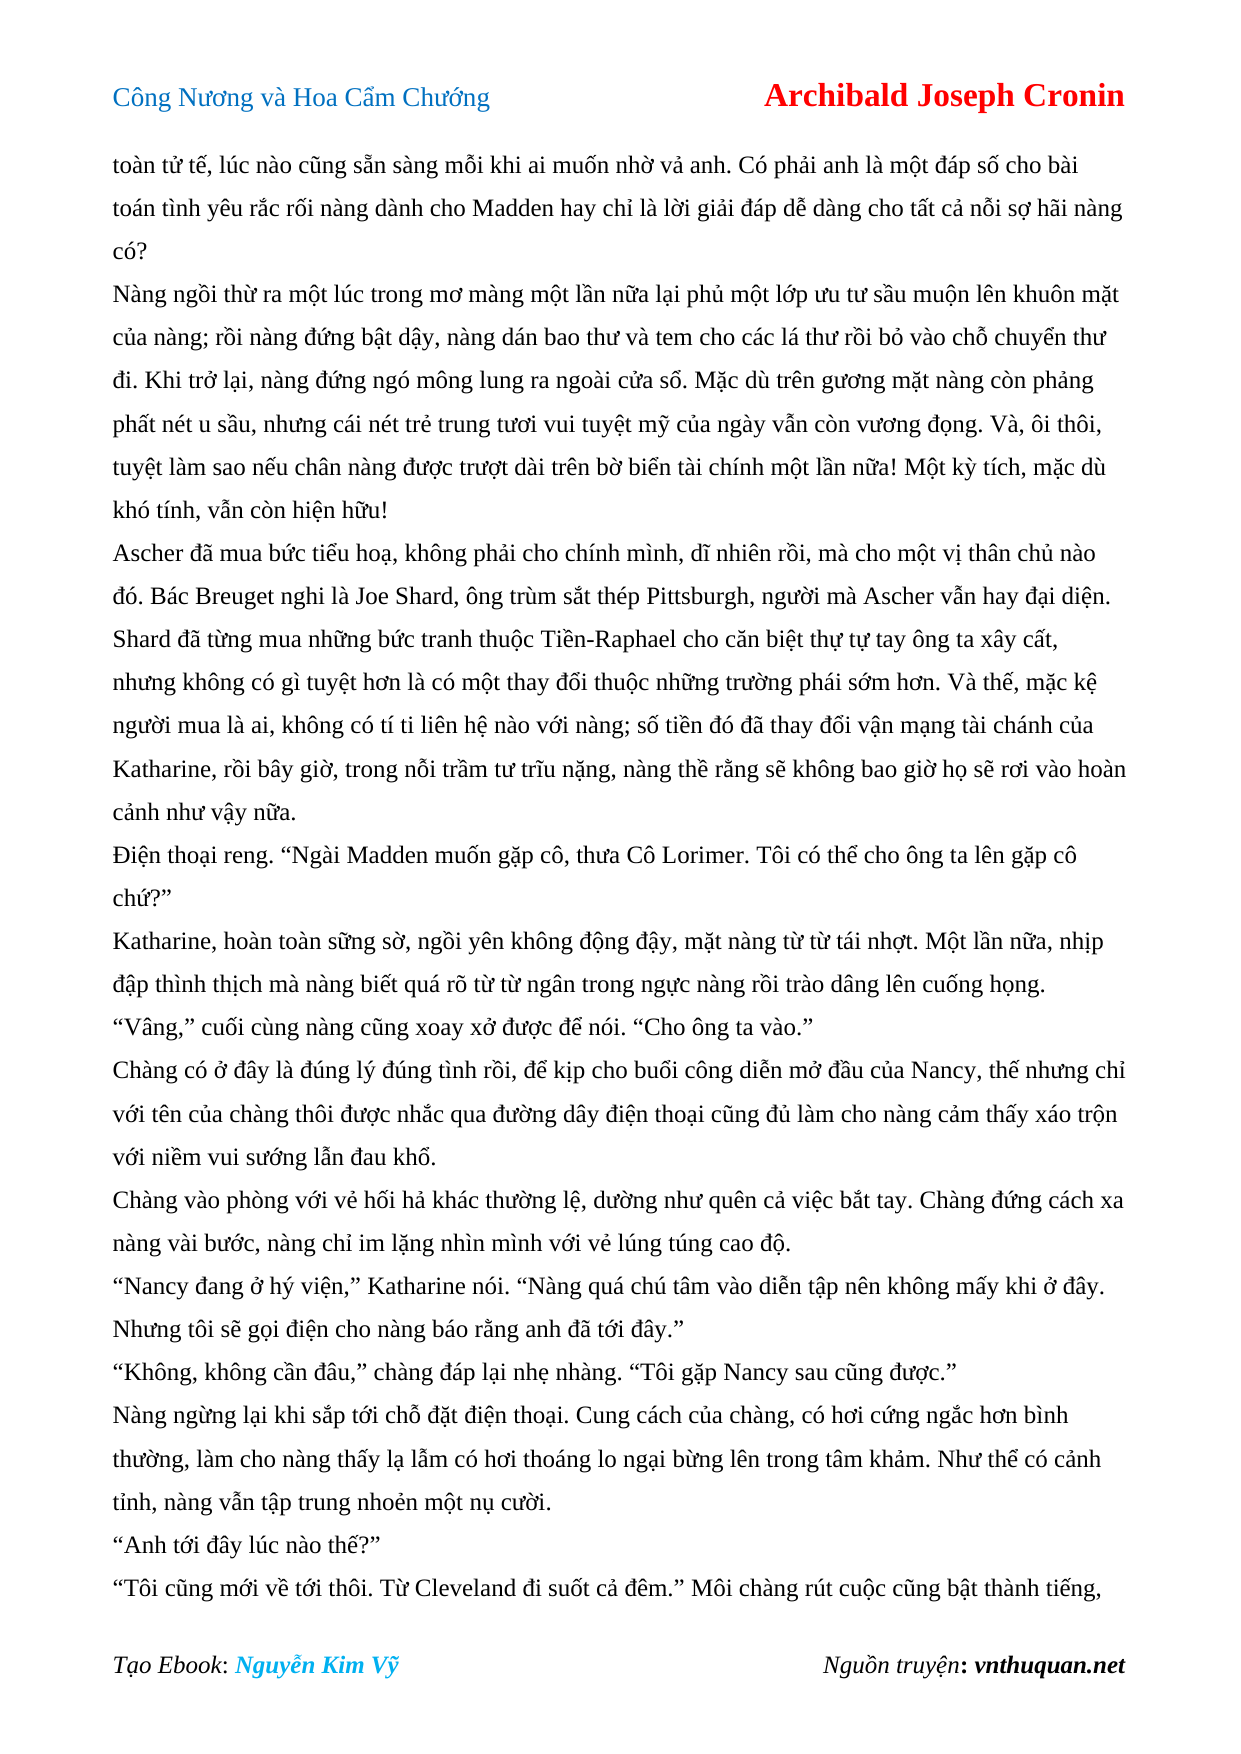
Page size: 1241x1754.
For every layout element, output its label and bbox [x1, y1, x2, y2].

text [112, 150, 1128, 1602]
